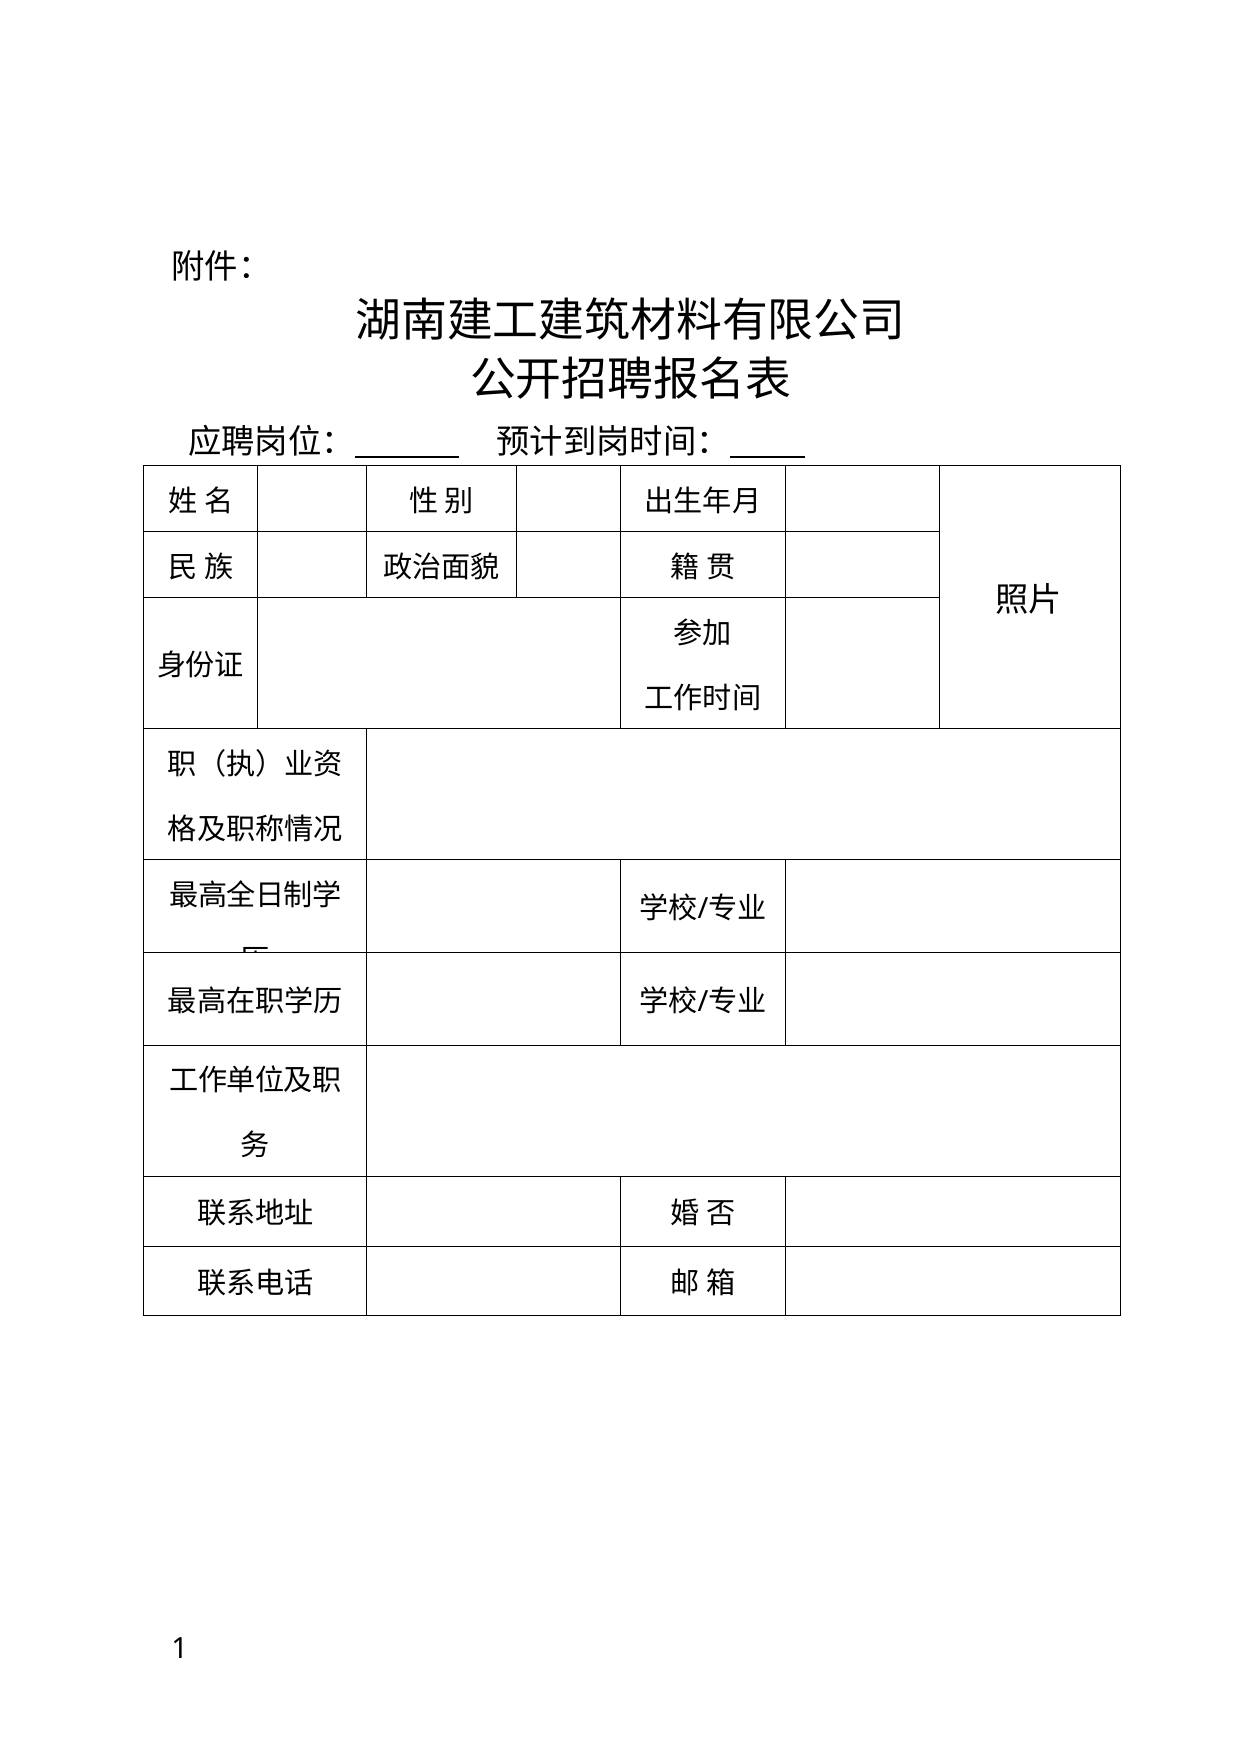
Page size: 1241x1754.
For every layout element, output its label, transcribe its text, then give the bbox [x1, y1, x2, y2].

table_header [786, 466, 939, 531]
table_cell [367, 860, 620, 952]
table_cell [367, 1177, 620, 1246]
table_cell [367, 1046, 1120, 1176]
text 应聘岗位： 预计到岗时间： [171, 407, 1089, 465]
table_cell [786, 1177, 1120, 1246]
table_cell 联系地址 [144, 1177, 366, 1246]
table_header 出生年月 [621, 466, 785, 531]
table_cell 身份证 [144, 598, 257, 728]
table_cell 民 族 [144, 532, 257, 597]
table_cell 联系电话 [144, 1247, 366, 1315]
table_header 照片 [940, 466, 1120, 728]
table_cell [367, 1247, 620, 1315]
text 公开招聘报名表 [171, 348, 1089, 407]
table_header 性 别 [367, 466, 516, 531]
table_cell [367, 953, 620, 1044]
table_cell 职（执）业资格及职称情况 [144, 729, 366, 859]
table_cell [367, 729, 1120, 859]
table_cell [786, 532, 939, 597]
table_cell 婚 否 [621, 1177, 785, 1246]
table_header [517, 466, 620, 531]
table_cell 学校/专业 [621, 953, 785, 1044]
table_cell [786, 953, 1120, 1044]
table_cell 邮 箱 [621, 1247, 785, 1315]
table_cell 工作单位及职务 [144, 1046, 366, 1176]
table_cell [786, 860, 1120, 952]
table_cell 最高全日制学历 [144, 860, 366, 952]
text 附件： [171, 232, 1089, 290]
table_header [258, 466, 366, 531]
table_cell 学校/专业 [621, 860, 785, 952]
table_cell [258, 532, 366, 597]
table_cell 最高在职学历 [144, 953, 366, 1044]
table_cell [258, 598, 620, 728]
table_cell 籍 贯 [621, 532, 785, 597]
table_header 姓 名 [144, 466, 257, 531]
table_cell [786, 1247, 1120, 1315]
table_cell [786, 598, 939, 728]
table_cell 参加 工作时间 [621, 598, 785, 728]
text 湖南建工建筑材料有限公司 [171, 290, 1089, 348]
table_cell [517, 532, 620, 597]
table_cell 政治面貌 [367, 532, 516, 597]
